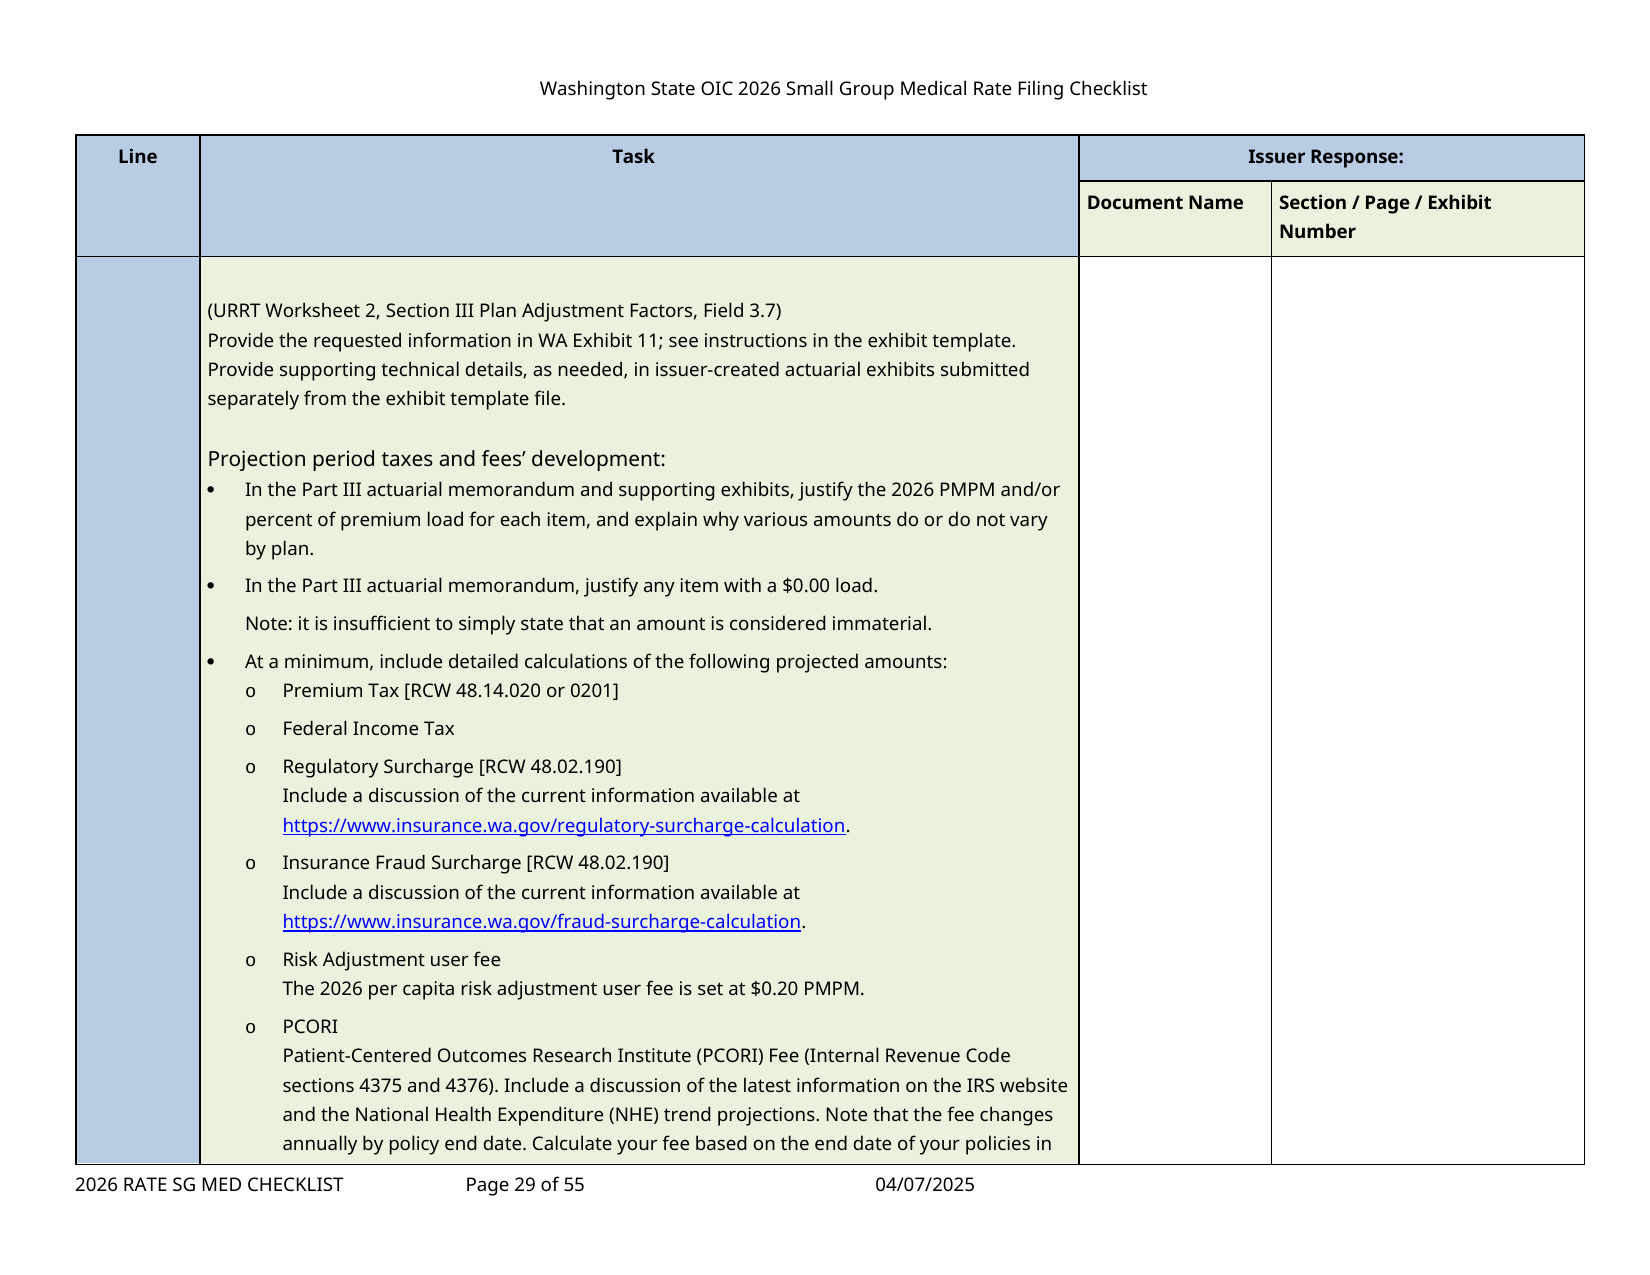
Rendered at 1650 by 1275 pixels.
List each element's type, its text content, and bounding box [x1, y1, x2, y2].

table_header Task [201, 136, 1078, 256]
table_cell Section / Page / Exhibit Number [1272, 182, 1584, 256]
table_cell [201, 257, 1078, 1163]
table_header Issuer Response: [1080, 136, 1584, 180]
table_cell [1272, 257, 1584, 1163]
table_header Line [77, 136, 199, 256]
table_cell 21 [77, 257, 199, 1163]
table_cell [1080, 257, 1271, 1163]
table_cell Document Name [1080, 182, 1271, 256]
